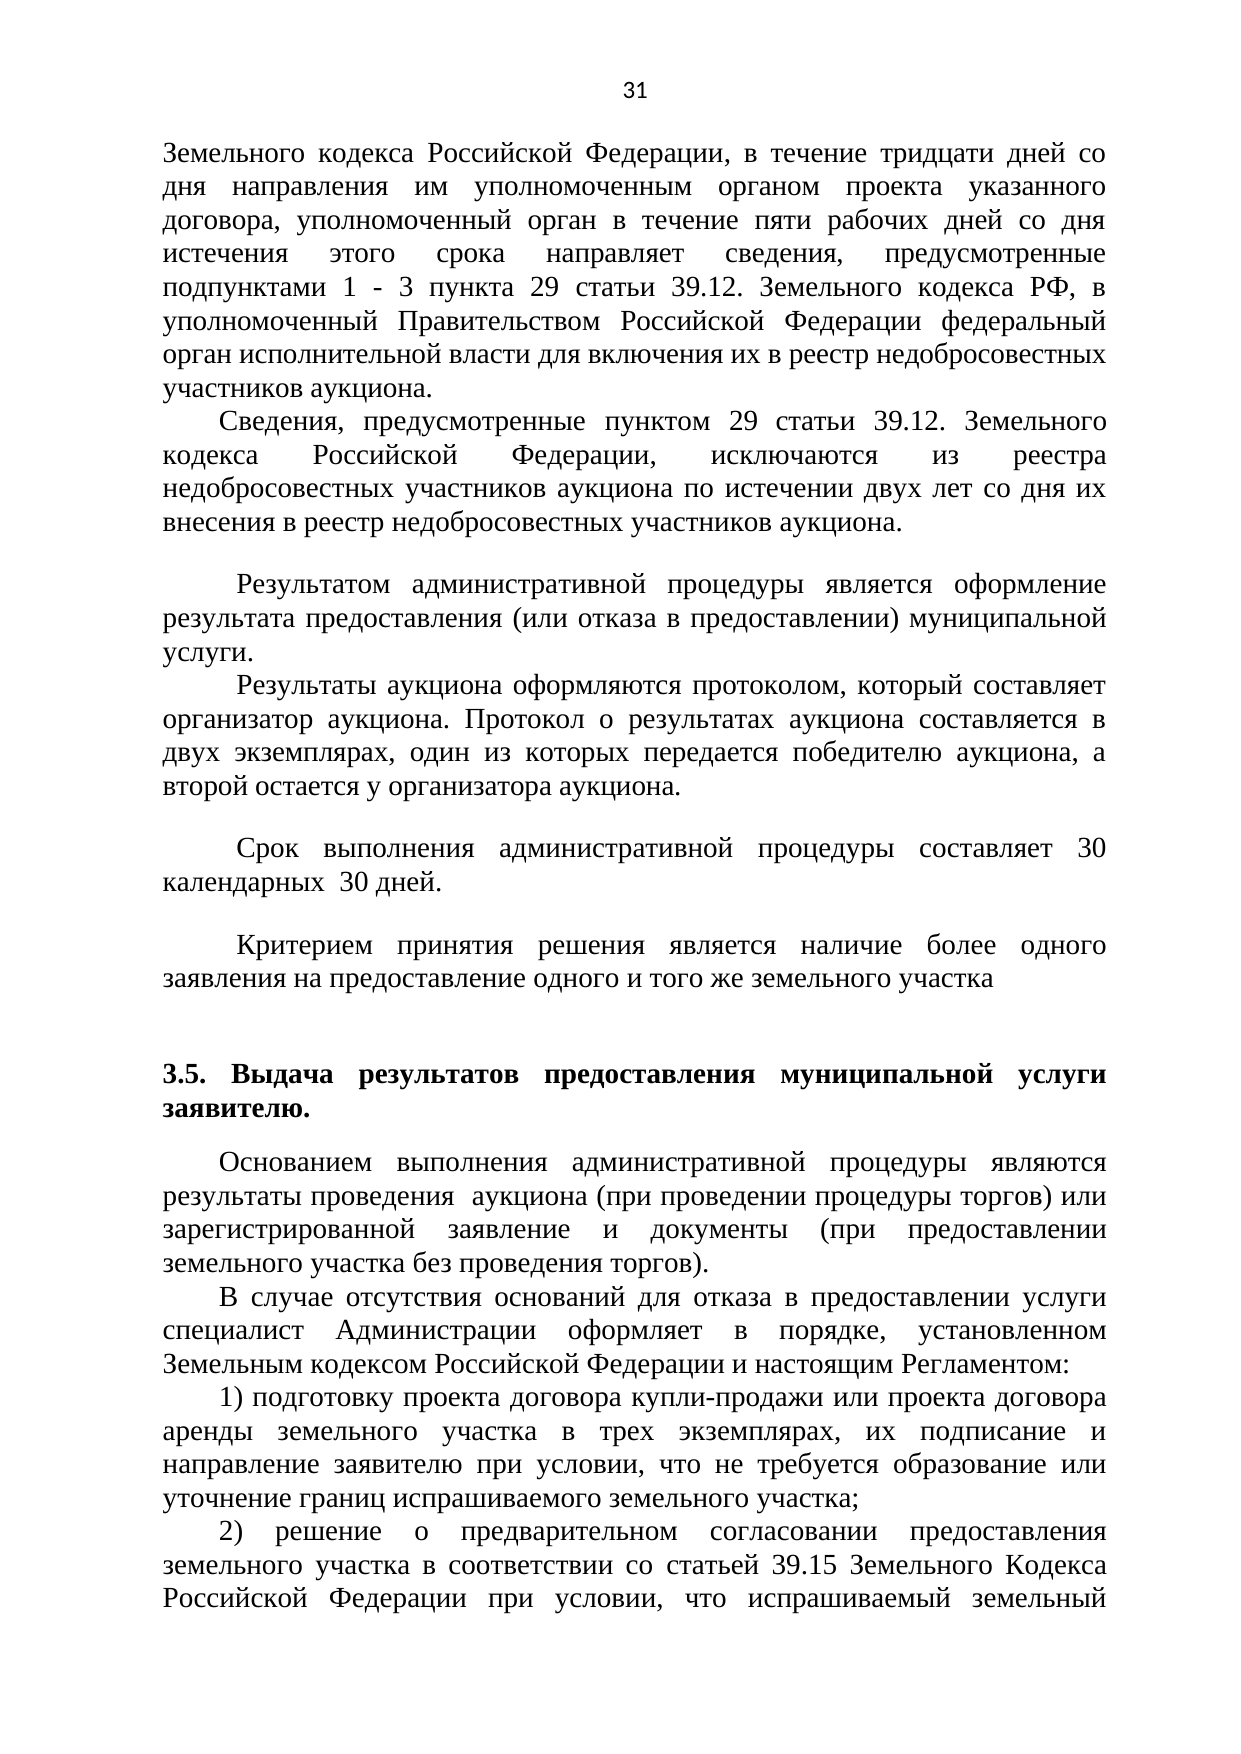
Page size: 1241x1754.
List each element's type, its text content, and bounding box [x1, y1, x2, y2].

text Критерием принятия решения является наличие более одного заявления на предоставление одного и того же земельного участка [162, 927, 1107, 994]
text Результатом административной процедуры является оформление результата предоставления (или отказа в предоставлении) муниципальной услуги. [162, 567, 1107, 667]
text 1) подготовку проекта договора купли-продажи или проекта договора аренды земельного участка в трех экземплярах, их подписание и направление заявителю при условии, что не требуется образование или уточнение границ испрашиваемого земельного участка; [162, 1379, 1107, 1513]
text 3.5. Выдача результатов предоставления муниципальной услуги заявителю. [162, 1057, 1107, 1124]
text В случае отсутствия оснований для отказа в предоставлении услуги специалист Администрации оформляет в порядке, установленном Земельным кодексом Российской Федерации и настоящим Регламентом: [162, 1279, 1107, 1379]
text Срок выполнения административной процедуры составляет 30 календарных 30 дней. [162, 831, 1107, 898]
text Основанием выполнения административной процедуры являются результаты проведения аукциона (при проведении процедуры торгов) или зарегистрированной заявление и документы (при предоставлении земельного участка без проведения торгов). [162, 1144, 1107, 1279]
list Сведения, предусмотренные пунктом 29 статьи 39.12. Земельного кодекса Российской Федерации, исключаются из реестра недобросовестных участников аукциона по истечении двух лет со дня их внесения в реестр недобросовестных участников аукциона. [162, 403, 1107, 537]
text Результаты аукциона оформляются протоколом, который составляет организатор аукциона. Протокол о результатах аукциона составляется в двух экземплярах, один из которых передается победителю аукциона, а второй остается у организатора аукциона. [162, 667, 1106, 801]
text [162, 135, 1106, 403]
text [162, 1513, 1107, 1614]
